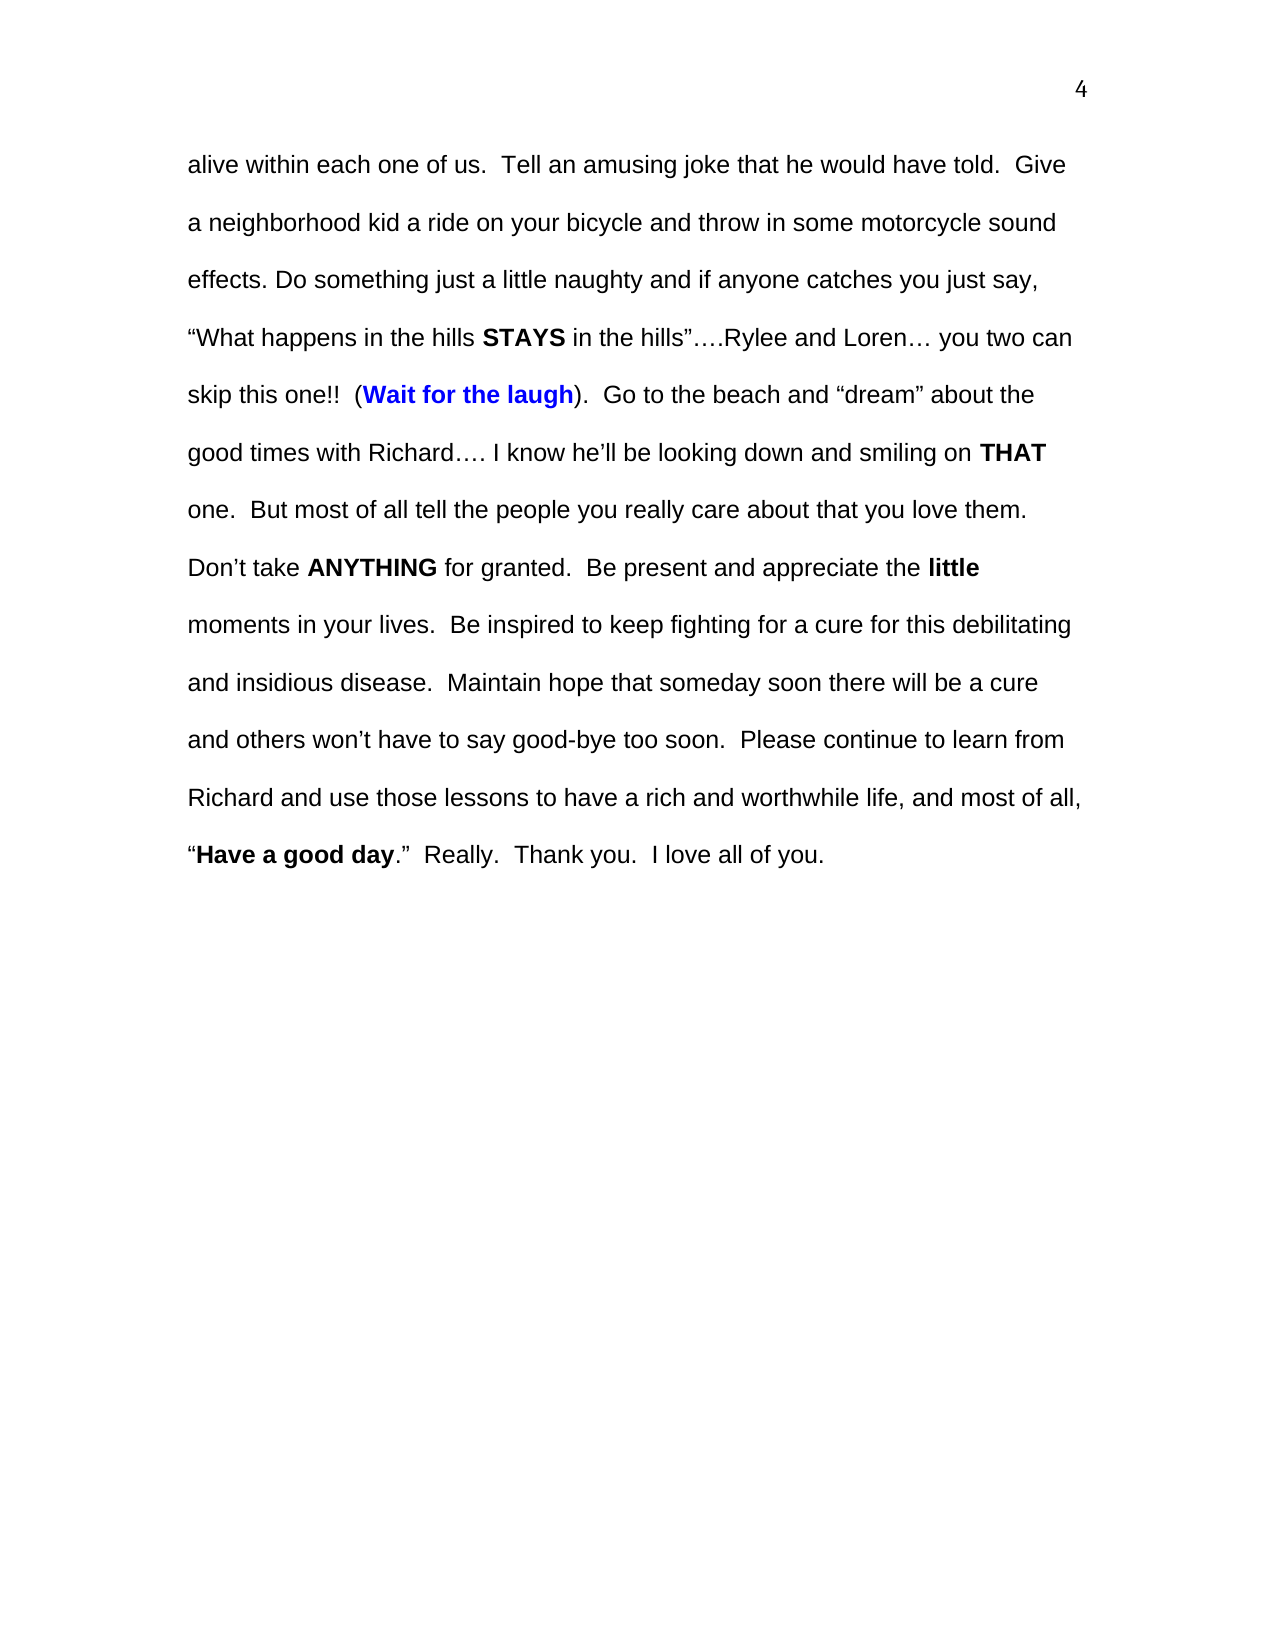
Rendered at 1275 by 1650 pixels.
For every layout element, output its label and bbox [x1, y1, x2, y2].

text [187, 150, 1087, 869]
